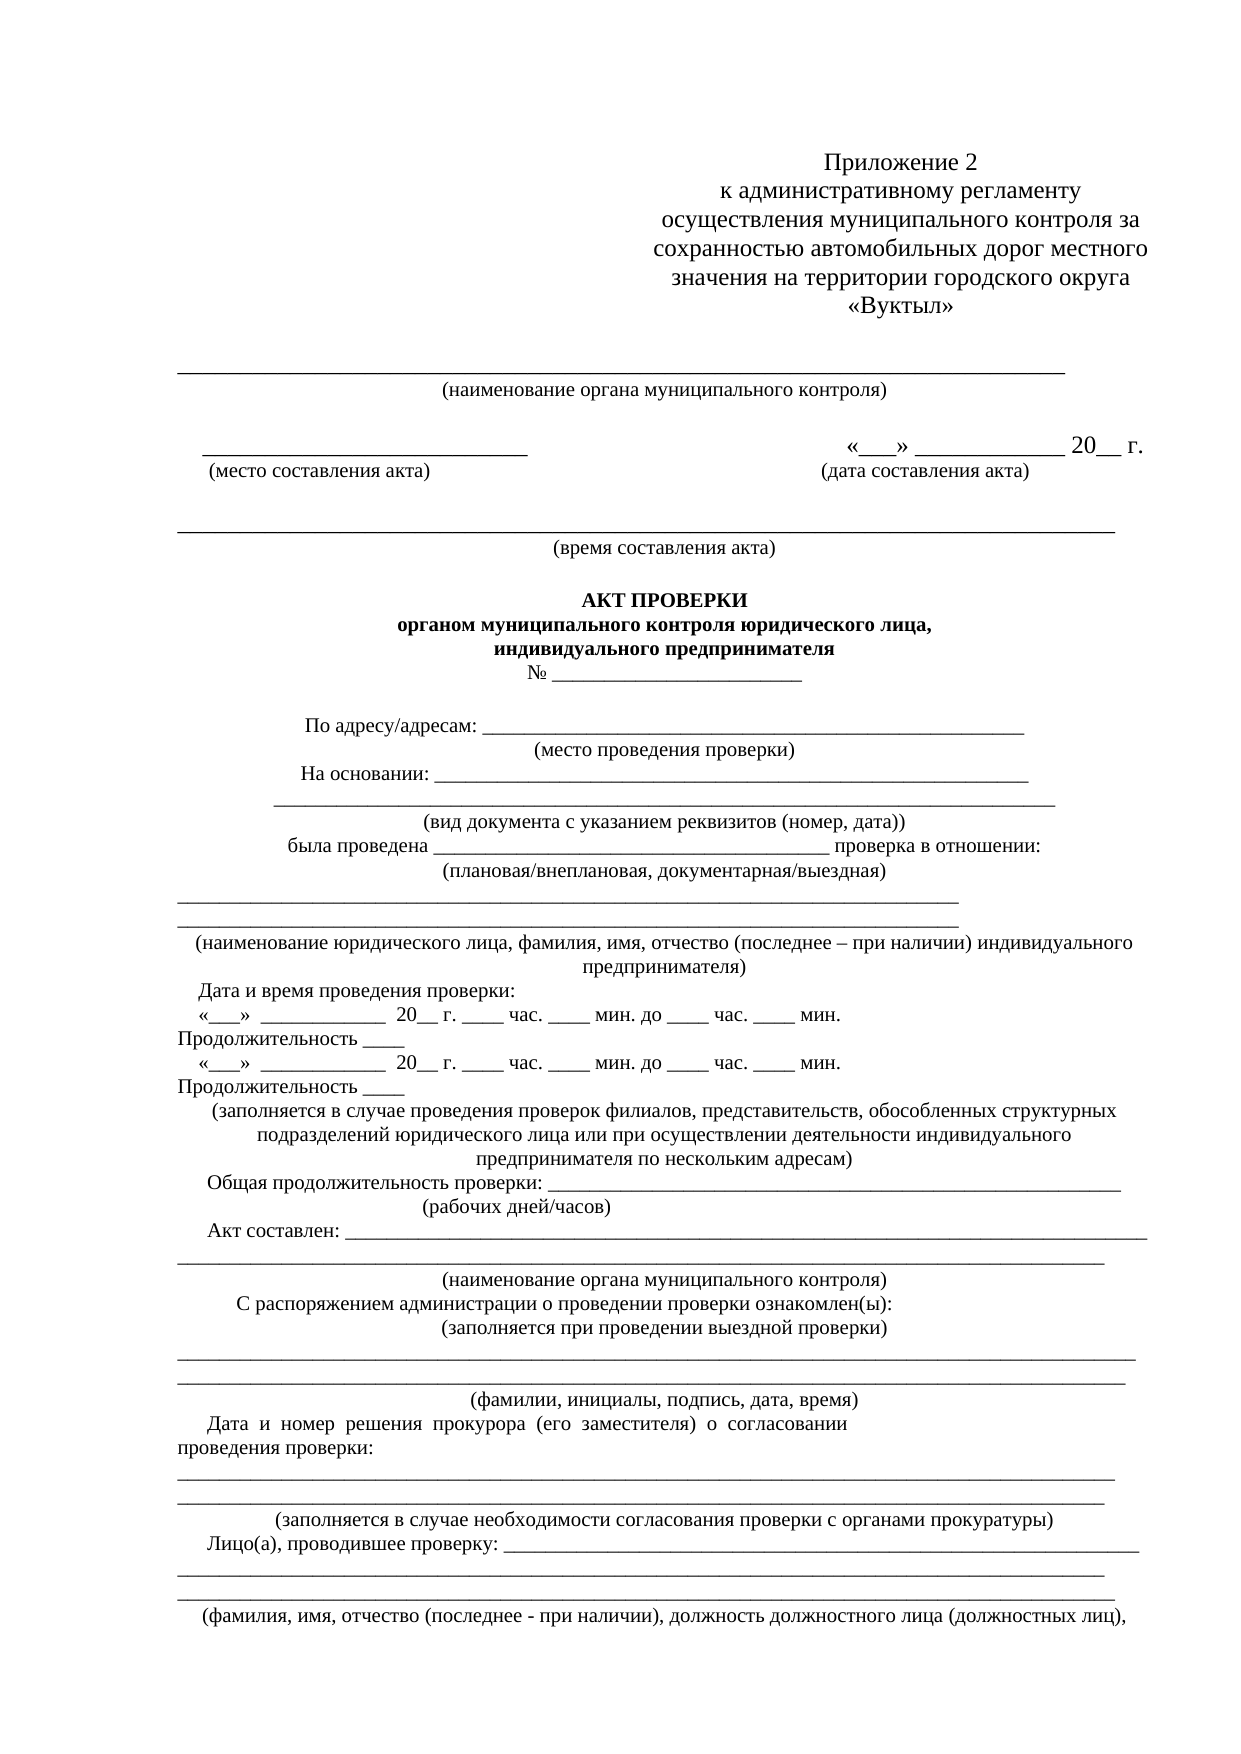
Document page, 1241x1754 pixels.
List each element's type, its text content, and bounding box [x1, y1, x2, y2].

text С распоряжением администрации о проведении проверки ознакомлен(ы): [177, 1291, 1152, 1315]
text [177, 1603, 1152, 1627]
text была проведена ______________________________________ проверка в отношении: [177, 833, 1152, 857]
text ___________________________________________________________________________ [177, 882, 1152, 906]
text _________________________________________________________________________________________ [177, 1483, 1152, 1507]
text Дата и время проведения проверки: [177, 978, 1152, 1002]
text (наименование органа муниципального контроля) [177, 1267, 1152, 1291]
text АКТ ПРОВЕРКИ [177, 588, 1152, 612]
text ___________________________________________________________________________ [177, 507, 1152, 535]
text _______________________________________________________________________ [177, 348, 1152, 377]
text к административному регламенту [650, 176, 1152, 204]
text ___________________________________________________________________________ [177, 785, 1152, 809]
text индивидуального предпринимателя [177, 636, 1152, 660]
text __________________________ «___» ____________ 20__ г. [177, 430, 1152, 458]
text (время составления акта) [177, 535, 1152, 559]
text (заполняется в случае проведения проверок филиалов, представительств, обособленных структурных подразделений юридического лица или при осуществлении деятельности индивидуального предпринимателя по нескольким адресам) [177, 1098, 1152, 1170]
text органом муниципального контроля юридического лица, [177, 612, 1152, 636]
text _________________________________________________________________________________________ [177, 1242, 1152, 1267]
text __________________________________________________________________________________________ [177, 1459, 1152, 1483]
text проведения проверки: [177, 1435, 1152, 1459]
text Лицо(а), проводившее проверку: _____________________________________________________________ [177, 1531, 1152, 1555]
text осуществления муниципального контроля за сохранностью автомобильных дорог местного значения на территории городского округа «Вуктыл» [650, 204, 1152, 319]
text Общая продолжительность проверки: _______________________________________________________ [177, 1170, 1152, 1194]
text (место составления акта) (дата составления акта) [177, 458, 1152, 482]
text (наименование юридического лица, фамилия, имя, отчество (последнее – при наличии) индивидуального предпринимателя) [177, 930, 1152, 978]
text Продолжительность ____ [177, 1074, 1152, 1098]
text (рабочих дней/часов) [177, 1194, 1152, 1218]
text Продолжительность ____ [177, 1026, 1152, 1050]
text (заполняется в случае необходимости согласования проверки с органами прокуратуры) [177, 1507, 1152, 1531]
text ___________________________________________________________________________ [177, 906, 1152, 930]
text ___________________________________________________________________________________________ [177, 1363, 1152, 1387]
text На основании: _________________________________________________________ [177, 761, 1152, 785]
text ____________________________________________________________________________________________ [177, 1339, 1152, 1363]
text (место проведения проверки) [177, 737, 1152, 761]
text (заполняется при проведении выездной проверки) [177, 1315, 1152, 1339]
text (плановая/внеплановая, документарная/выездная) [177, 857, 1152, 882]
text _________________________________________________________________________________________ [177, 1555, 1152, 1579]
text (вид документа с указанием реквизитов (номер, дата)) [177, 809, 1152, 833]
text По адресу/адресам: ____________________________________________________ [177, 713, 1152, 737]
text № ________________________ [177, 660, 1152, 684]
text Дата и номер решения прокурора (его заместителя) о согласовании [177, 1411, 1152, 1435]
text Приложение 2 [650, 147, 1152, 176]
text «___» ____________ 20__ г. ____ час. ____ мин. до ____ час. ____ мин. [177, 1002, 1152, 1026]
text Акт составлен: _____________________________________________________________________________ [177, 1218, 1152, 1242]
text __________________________________________________________________________________________ [177, 1579, 1152, 1603]
text «___» ____________ 20__ г. ____ час. ____ мин. до ____ час. ____ мин. [177, 1050, 1152, 1074]
text (наименование органа муниципального контроля) [177, 377, 1152, 401]
text (фамилии, инициалы, подпись, дата, время) [177, 1387, 1152, 1411]
